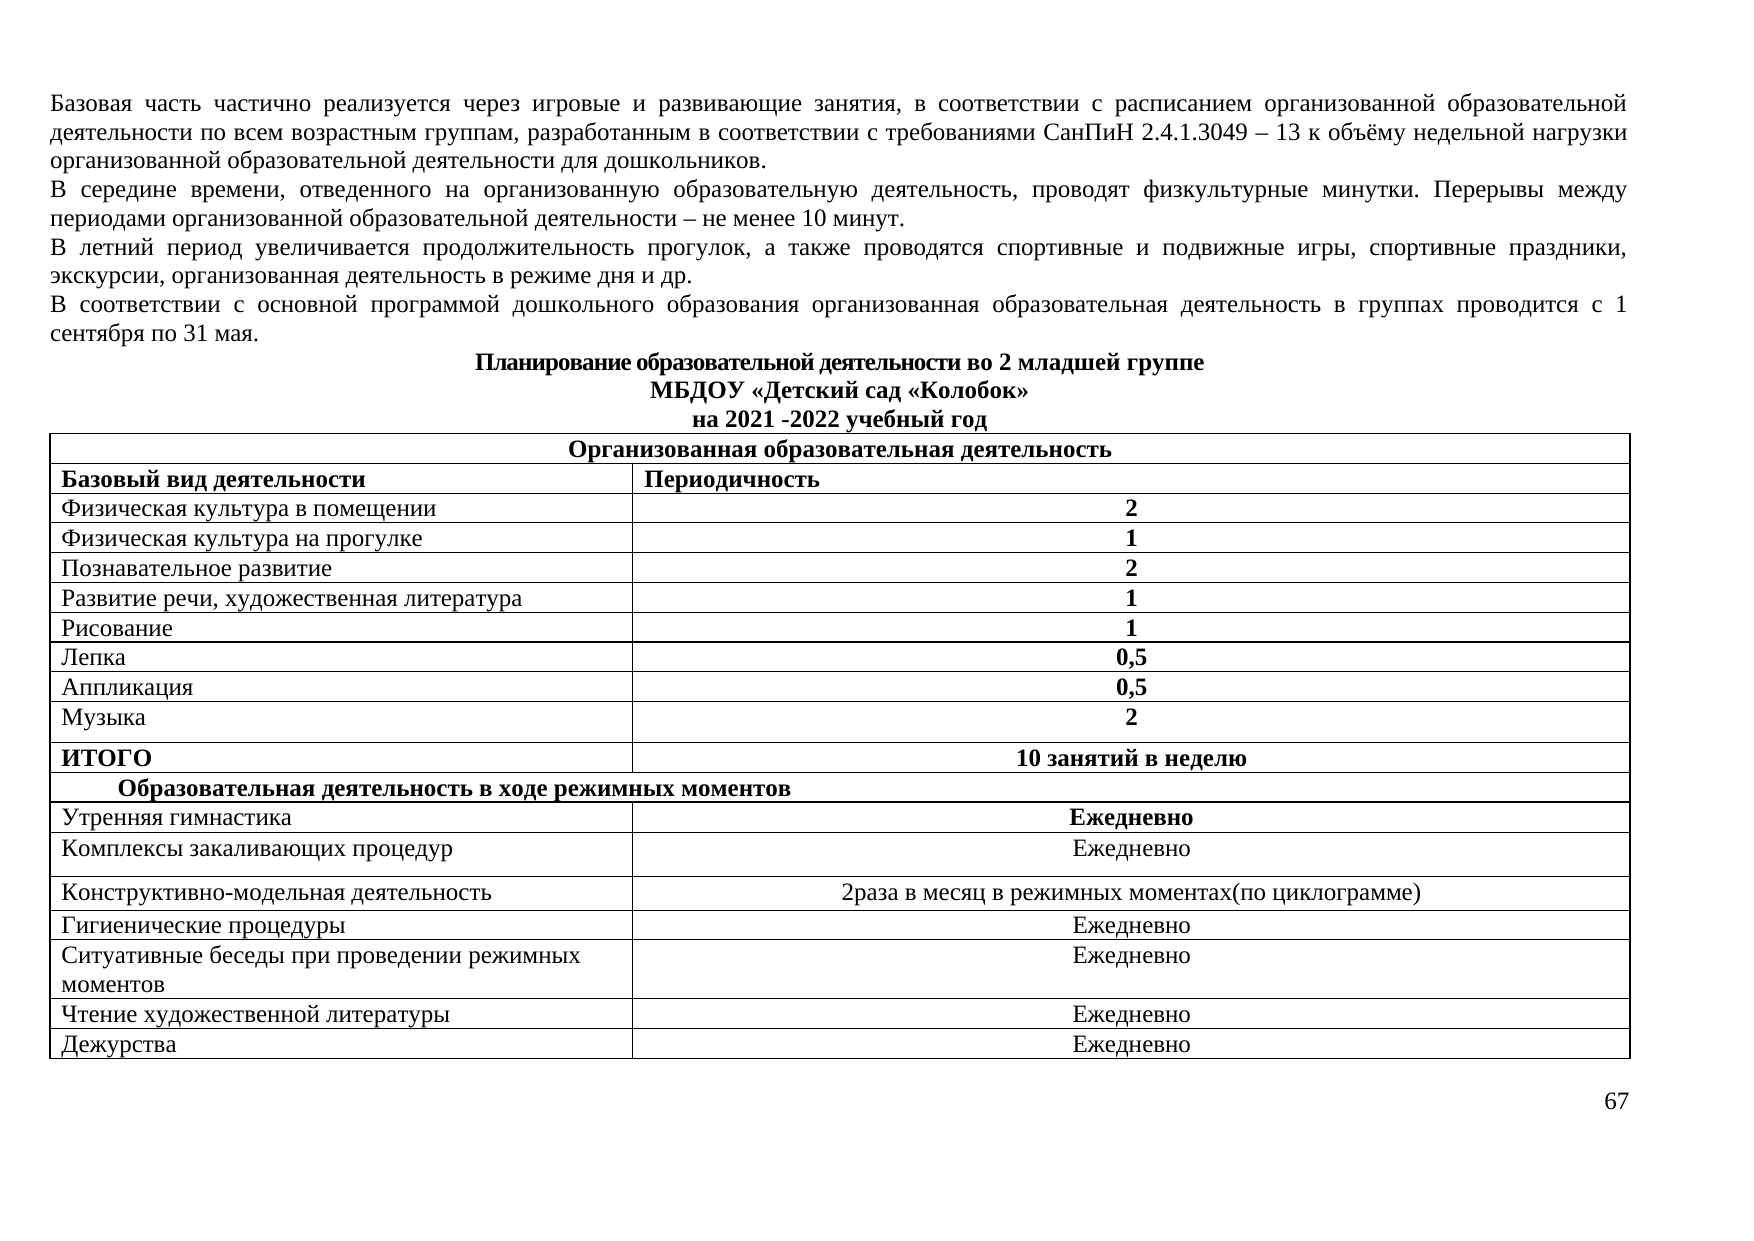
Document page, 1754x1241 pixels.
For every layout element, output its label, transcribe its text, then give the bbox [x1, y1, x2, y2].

table_cell Базовый вид деятельности [51, 464, 632, 492]
table_cell Периодичность [633, 464, 1629, 492]
table_cell Ежедневно [633, 940, 1629, 998]
table_cell Ежедневно [633, 833, 1629, 876]
table_cell Утренняя гимнастика [51, 803, 632, 832]
table_cell Конструктивно-модельная деятельность [51, 877, 632, 909]
table_cell 1 [633, 613, 1629, 641]
table_cell 2 [633, 494, 1629, 522]
table_cell Ежедневно [633, 1029, 1629, 1057]
text Базовая часть частично реализуется через игровые и развивающие занятия, в соответствии с расписанием организованной образовательной деятельности по всем возрастным группам, разработанным в соответствии с требованиями СанПиН 2.4.1.3049 – 13 к объёму недельной нагрузки организованной образовательной деятельности для дошкольников. [50, 88, 1629, 174]
text В середине времени, отведенного на организованную образовательную деятельность, проводят физкультурные минутки. Перерывы между периодами организованной образовательной деятельности – не менее 10 минут. [50, 174, 1629, 232]
table_cell Ежедневно [633, 999, 1629, 1028]
table_header Организованная образовательная деятельность [51, 434, 1629, 463]
table_cell Образовательная деятельность в ходе режимных моментов [51, 773, 1629, 801]
table_cell Физическая культура на прогулке [51, 523, 632, 552]
table_cell 2 [633, 553, 1629, 582]
table_cell 2раза в месяц в режимных моментах(по циклограмме) [633, 877, 1629, 909]
table_cell Ситуативные беседы при проведении режимных моментов [51, 940, 632, 998]
table_cell 1 [633, 523, 1629, 552]
table_cell Физическая культура в помещении [51, 494, 632, 522]
table_cell 10 занятий в неделю [633, 743, 1629, 772]
table_cell Ежедневно [633, 803, 1629, 832]
table_cell Лепка [51, 643, 632, 671]
table_cell Рисование [51, 613, 632, 641]
text Планирование образовательной деятельности во 2 младшей группе [50, 347, 1629, 375]
table_cell 2 [633, 702, 1629, 742]
table_cell ИТОГО [51, 743, 632, 772]
table_cell Комплексы закаливающих процедур [51, 833, 632, 876]
table_cell Развитие речи, художественная литература [51, 583, 632, 612]
table_cell Музыка [51, 702, 632, 742]
table_cell 0,5 [633, 672, 1629, 701]
table_cell Ежедневно [633, 911, 1629, 939]
text МБДОУ «Детский сад «Колобок» [50, 375, 1629, 404]
table_cell Аппликация [51, 672, 632, 701]
text В соответствии с основной программой дошкольного образования организованная образовательная деятельность в группах проводится с 1 сентября по 31 мая. [50, 289, 1629, 347]
table_cell 1 [633, 583, 1629, 612]
table_cell Дежурства [51, 1029, 632, 1057]
table_cell Познавательное развитие [51, 553, 632, 582]
table_cell Чтение художественной литературы [51, 999, 632, 1028]
table_cell Гигиенические процедуры [51, 911, 632, 939]
text В летний период увеличивается продолжительность прогулок, а также проводятся спортивные и подвижные игры, спортивные праздники, экскурсии, организованная деятельность в режиме дня и др. [50, 232, 1629, 289]
table_cell 0,5 [633, 643, 1629, 671]
text на 2021 -2022 учебный год [50, 404, 1629, 433]
